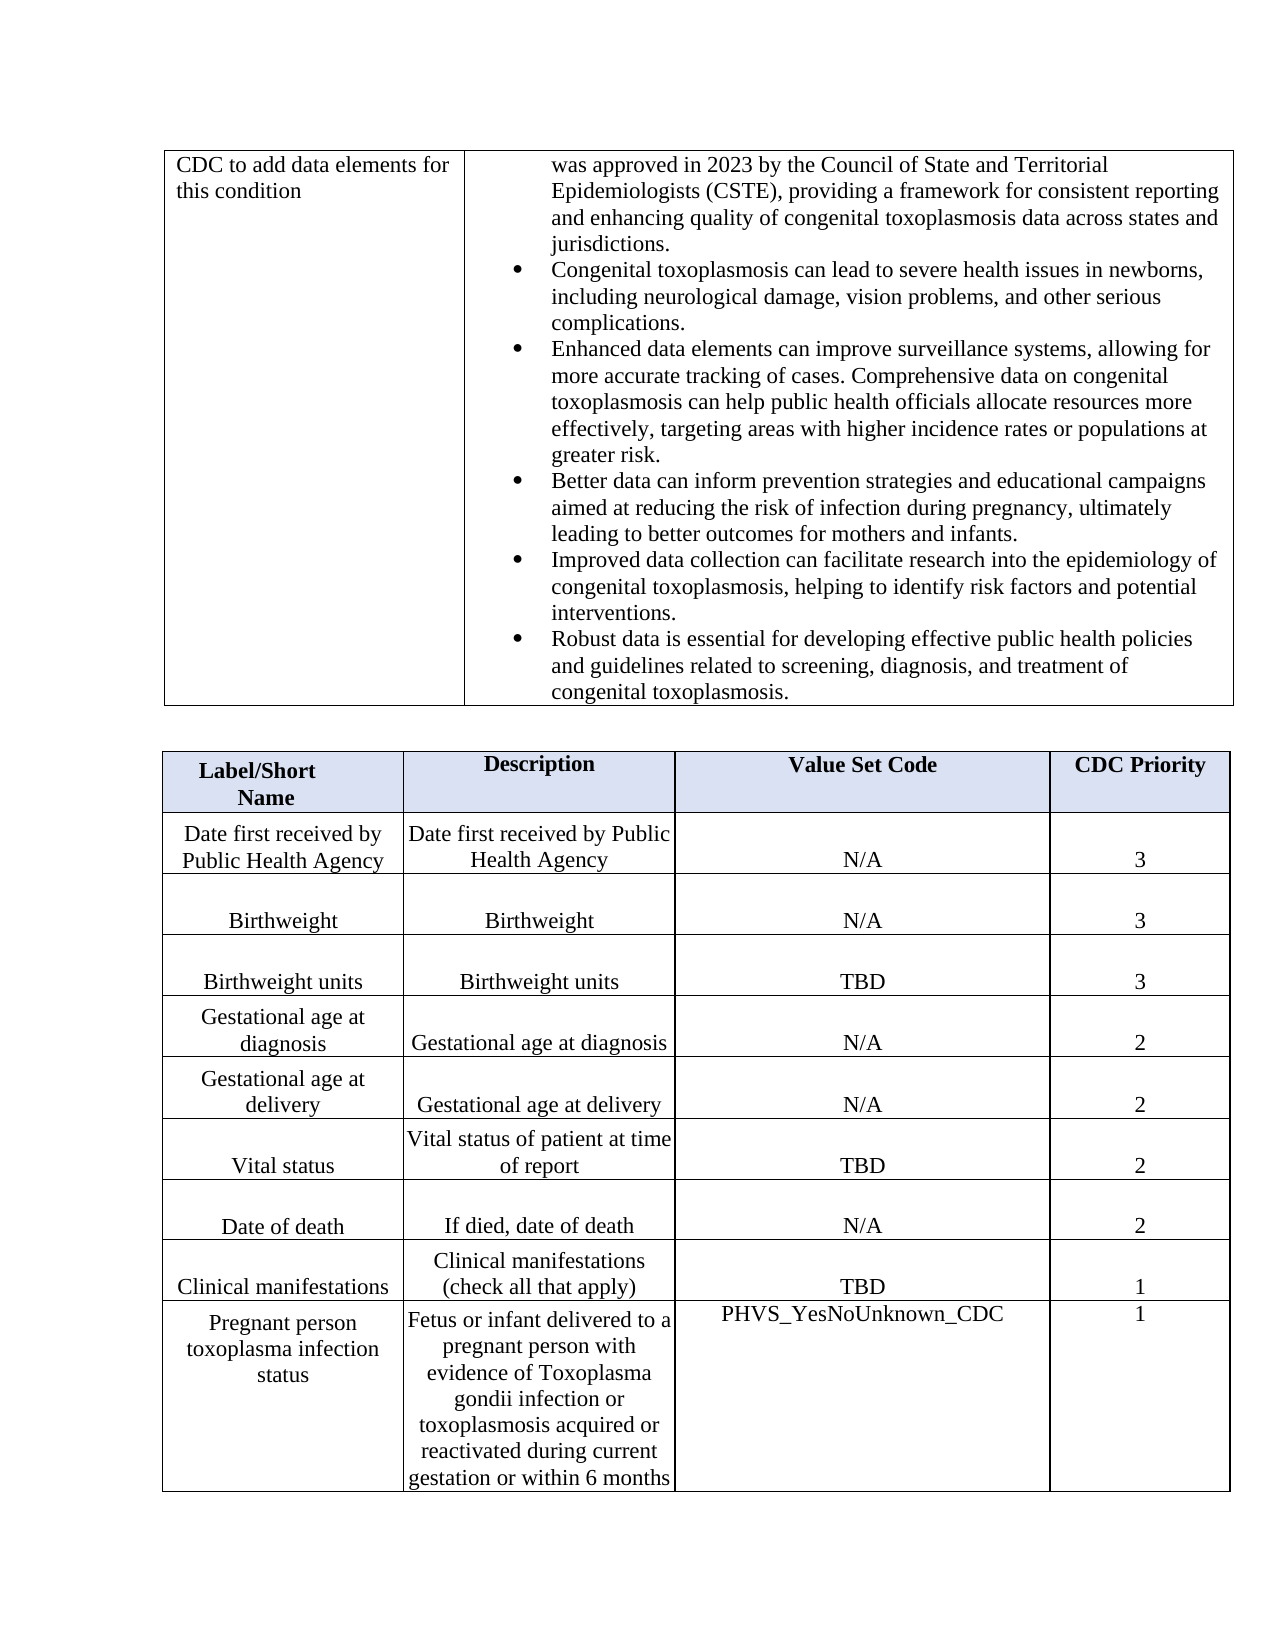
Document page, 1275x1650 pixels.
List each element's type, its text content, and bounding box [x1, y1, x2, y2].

table_cell 1 [1051, 1240, 1229, 1300]
table_cell Date of death [163, 1180, 403, 1239]
table_cell Date first received by Public Health Agency [404, 813, 674, 873]
table_cell TBD [676, 1240, 1049, 1300]
table_cell N/A [676, 1180, 1049, 1239]
table_header Value Set Code [676, 752, 1049, 812]
table_cell 3 [1051, 874, 1229, 934]
table_cell TBD [676, 1119, 1049, 1178]
table_cell Birthweight [163, 874, 403, 934]
table_cell Gestational age at diagnosis [404, 996, 674, 1056]
table_cell If died, date of death [404, 1180, 674, 1239]
table_cell Vital status [163, 1119, 403, 1178]
table_cell 2 [1051, 1119, 1229, 1178]
table_cell TBD [676, 935, 1049, 994]
table_cell N/A [676, 874, 1049, 934]
table_cell Gestational age at delivery [404, 1057, 674, 1118]
table_cell 3 [1051, 813, 1229, 873]
table_cell Birthweight units [404, 935, 674, 994]
table_cell N/A [676, 996, 1049, 1056]
table_cell Clinical manifestations [163, 1240, 403, 1300]
table_header Label/Short Name [163, 752, 403, 812]
table_cell Birthweight [404, 874, 674, 934]
table_cell 2 [1051, 1180, 1229, 1239]
table_cell N/A [676, 813, 1049, 873]
table_cell Gestational age at diagnosis [163, 996, 403, 1056]
table_cell 2 [1051, 1057, 1229, 1118]
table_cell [163, 1301, 403, 1491]
table_header Description [404, 752, 674, 812]
table_cell 2 [1051, 996, 1229, 1056]
table_cell 1 [1051, 1301, 1229, 1491]
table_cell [676, 1301, 1049, 1491]
table_cell 3 [1051, 935, 1229, 994]
table_cell Birthweight units [163, 935, 403, 994]
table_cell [404, 1301, 674, 1491]
table_cell Vital status of patient at time of report [404, 1119, 674, 1178]
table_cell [465, 151, 1233, 704]
table_header CDC Priority [1051, 752, 1229, 812]
table_cell Clinical manifestations (check all that apply) [404, 1240, 674, 1300]
table_cell N/A [676, 1057, 1049, 1118]
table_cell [165, 151, 464, 704]
table_cell Date first received by Public Health Agency [163, 813, 403, 873]
table_cell Gestational age at delivery [163, 1057, 403, 1118]
